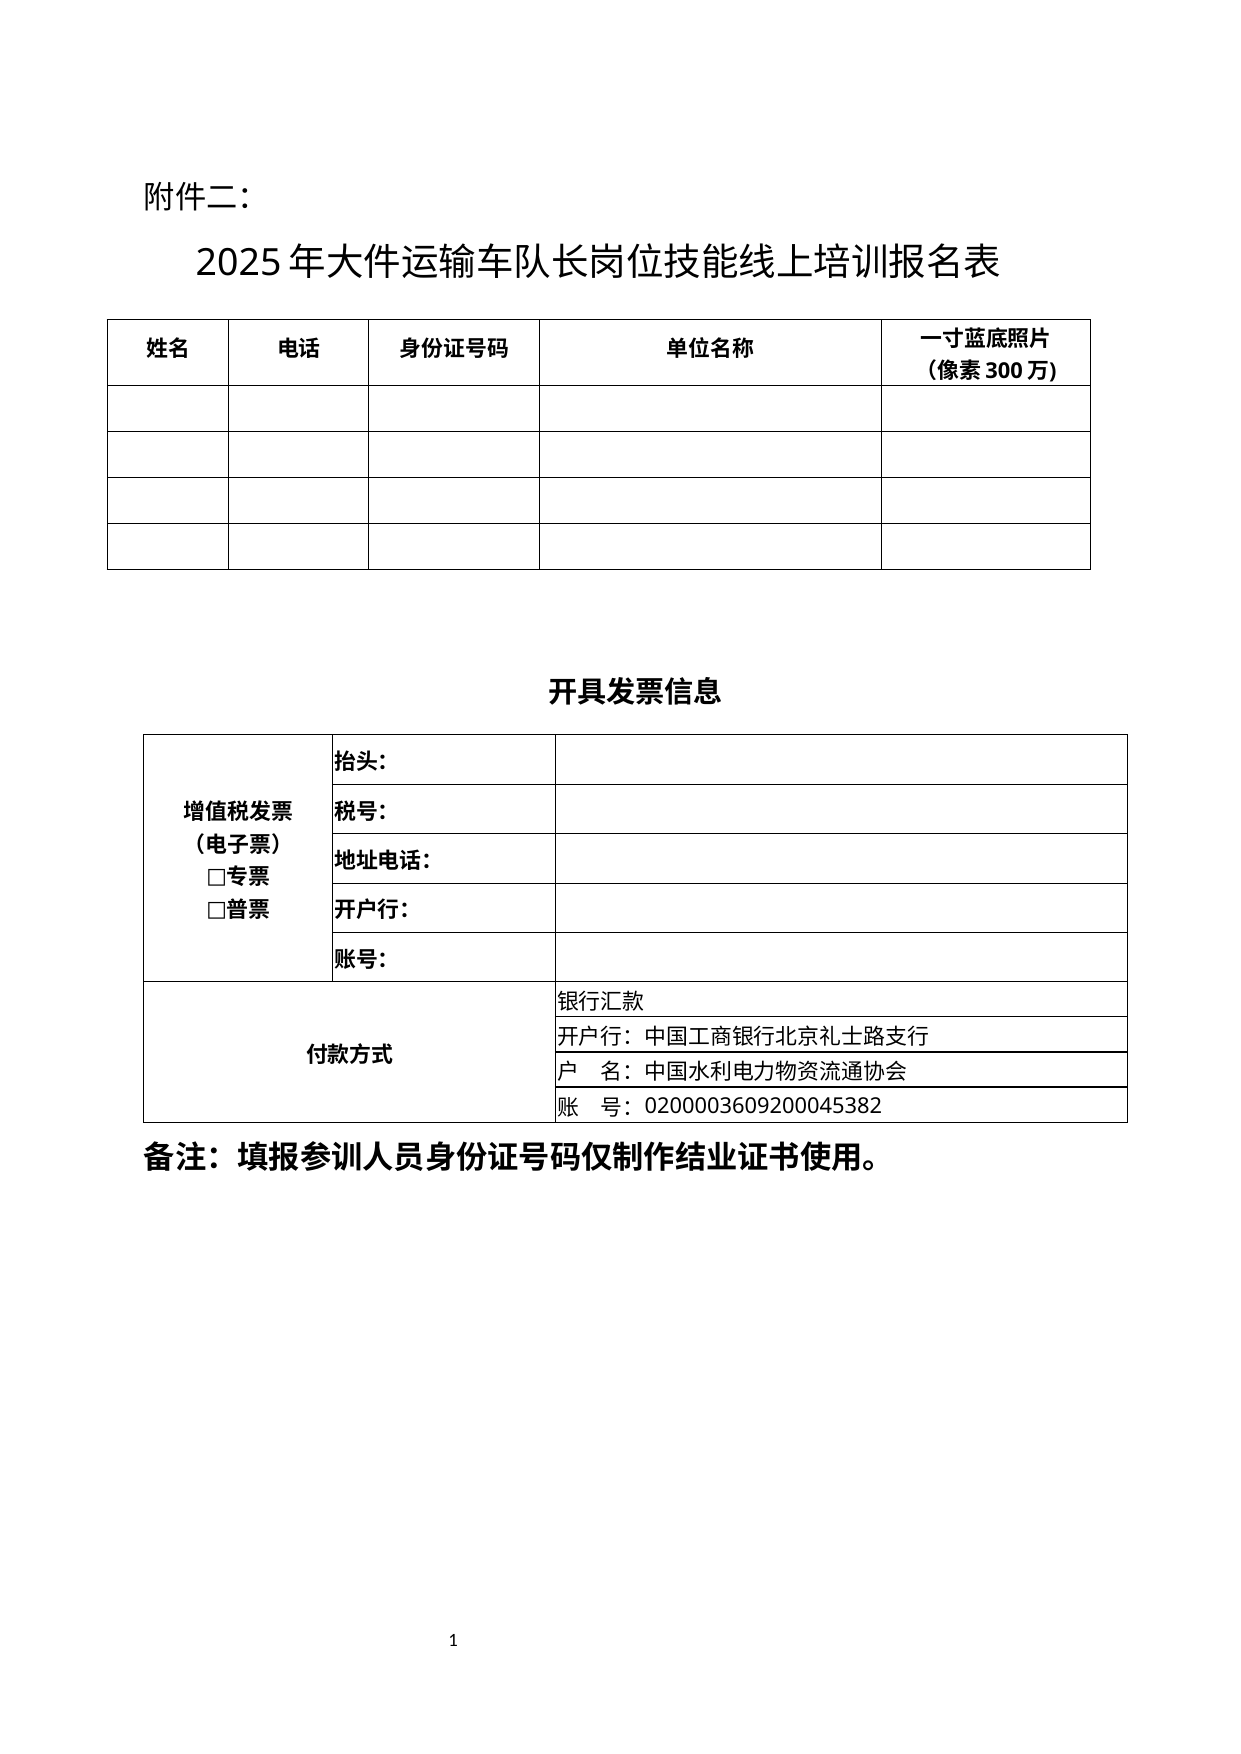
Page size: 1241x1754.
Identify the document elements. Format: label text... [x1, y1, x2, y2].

table_cell [369, 432, 539, 477]
table_cell 银行汇款 [556, 982, 1127, 1016]
table_cell [882, 432, 1090, 477]
table_cell 地址电话： [333, 834, 555, 882]
table_cell [108, 432, 228, 477]
table_cell 开户行：中国工商银行北京礼士路支行 [556, 1017, 1127, 1051]
table_cell 增值税发票 （电子票） □专票 □普票 [144, 735, 332, 981]
table_cell [369, 524, 539, 569]
table_cell 付款方式 [144, 982, 555, 1122]
table_header 身份证号码 [369, 320, 539, 385]
table_cell [108, 386, 228, 431]
table_cell [229, 432, 368, 477]
table_cell [540, 524, 881, 569]
table_cell [229, 386, 368, 431]
table_cell [882, 524, 1090, 569]
table_header 电话 [229, 320, 368, 385]
table_cell [229, 524, 368, 569]
table_cell 账号： [333, 933, 555, 981]
table_cell [540, 432, 881, 477]
table_cell [540, 478, 881, 523]
table_cell [369, 386, 539, 431]
table_cell [556, 884, 1127, 932]
table_cell 户 名：中国水利电力物资流通协会 [556, 1053, 1127, 1086]
table_cell [108, 478, 228, 523]
table_cell [882, 478, 1090, 523]
text 2025年大件运输车队长岗位技能线上培训报名表 [144, 227, 1053, 292]
table_header 开具发票信息 [144, 570, 1127, 734]
table_cell [369, 478, 539, 523]
table_header 姓名 [108, 320, 228, 385]
table_cell [540, 386, 881, 431]
table_cell [556, 735, 1127, 784]
text 附件二： [144, 162, 1053, 227]
table_cell 税号： [333, 785, 555, 833]
table_header 单位名称 [540, 320, 881, 385]
table_cell 抬头： [333, 735, 555, 784]
table_cell [556, 834, 1127, 882]
table_cell [882, 386, 1090, 431]
table_cell 开户行： [333, 884, 555, 932]
table_cell [108, 524, 228, 569]
text 备注：填报参训人员身份证号码仅制作结业证书使用。 [144, 1123, 1053, 1188]
table_cell [229, 478, 368, 523]
table_header 一寸蓝底照片 （像素300万) [882, 320, 1090, 385]
table_cell 账 号：0200003609200045382 [556, 1088, 1127, 1122]
table_cell [556, 933, 1127, 981]
table_cell [556, 785, 1127, 833]
